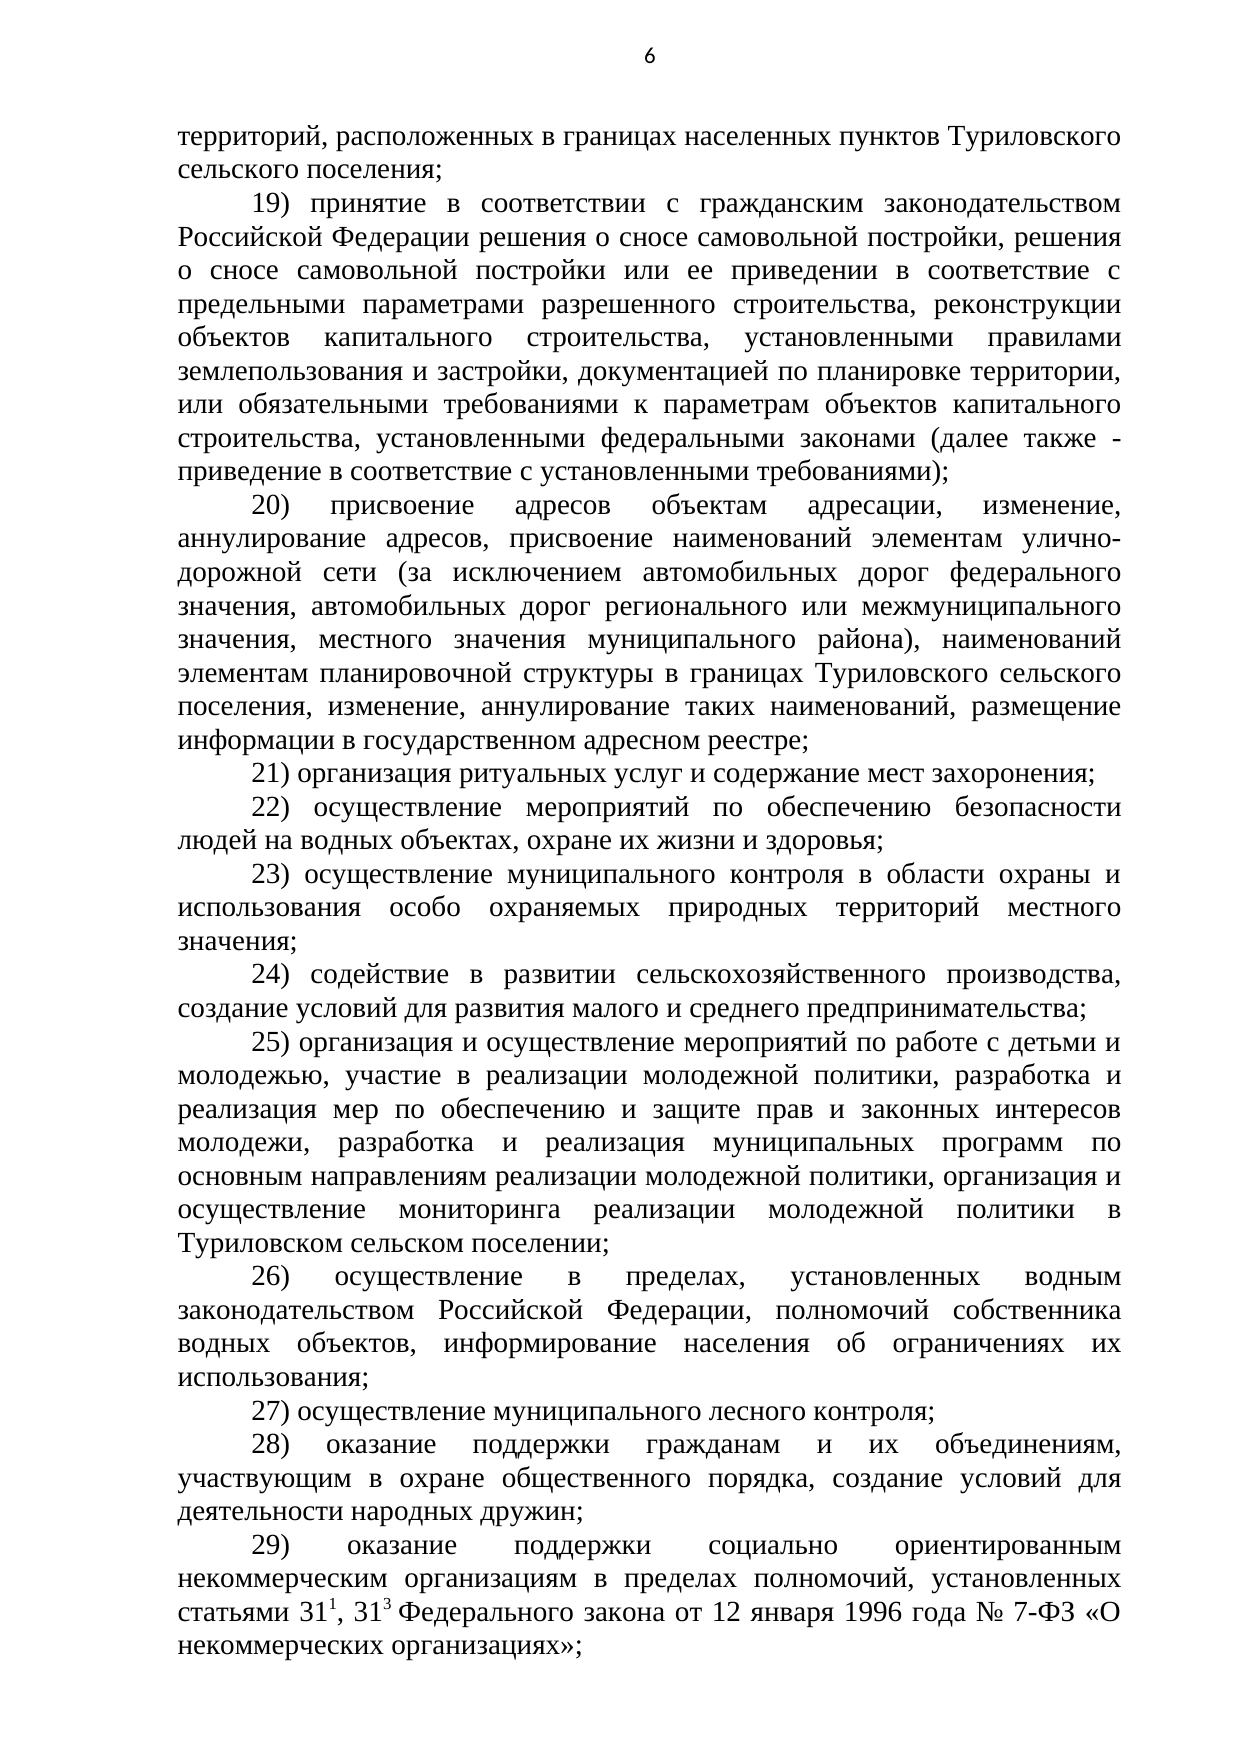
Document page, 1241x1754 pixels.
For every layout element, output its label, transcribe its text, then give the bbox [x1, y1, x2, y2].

text 22) осуществление мероприятий по обеспечению безопасности людей на водных объектах, охране их жизни и здоровья; [177, 789, 1122, 856]
text 20) присвоение адресов объектам адресации, изменение, аннулирование адресов, присвоение наименований элементам улично-дорожной сети (за исключением автомобильных дорог федерального значения, автомобильных дорог регионального или межмуниципального значения, местного значения муниципального района), наименований элементам планировочной структуры в границах Туриловского сельского поселения, изменение, аннулирование таких наименований, размещение информации в государственном адресном реестре; [177, 487, 1122, 755]
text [177, 118, 1122, 185]
text 28) оказание поддержки гражданам и их объединениям, участвующим в охране общественного порядка, создание условий для деятельности народных дружин; [177, 1426, 1122, 1527]
text 29) оказание поддержки социально ориентированным некоммерческим организациям в пределах полномочий, установленных статьями 311, 313 Федерального закона от 12 января 1996 года № 7-ФЗ «О некоммерческих организациях»; [177, 1527, 1122, 1661]
text 24) содействие в развитии сельскохозяйственного производства, создание условий для развития малого и среднего предпринимательства; [177, 957, 1122, 1024]
text 25) организация и осуществление мероприятий по работе с детьми и молодежью, участие в реализации молодежной политики, разработка и реализация мер по обеспечению и защите прав и законных интересов молодежи, разработка и реализация муниципальных программ по основным направлениям реализации молодежной политики, организация и осуществление мониторинга реализации молодежной политики в Туриловском сельском поселении; [177, 1024, 1122, 1258]
text 27) осуществление муниципального лесного контроля; [177, 1393, 1122, 1426]
text 23) осуществление муниципального контроля в области охраны и использования особо охраняемых природных территорий местного значения; [177, 856, 1122, 957]
text 26) осуществление в пределах, установленных водным законодательством Российской Федерации, полномочий собственника водных объектов, информирование населения об ограничениях их использования; [177, 1258, 1122, 1393]
text 19) принятие в соответствии с гражданским законодательством Российской Федерации решения о сносе самовольной постройки, решения о сносе самовольной постройки или ее приведении в соответствие с предельными параметрами разрешенного строительства, реконструкции объектов капитального строительства, установленными правилами землепользования и застройки, документацией по планировке территории, или обязательными требованиями к параметрам объектов капитального строительства, установленными федеральными законами (далее также - приведение в соответствие с установленными требованиями); [177, 185, 1122, 487]
text 21) организация ритуальных услуг и содержание мест захоронения; [177, 755, 1122, 789]
